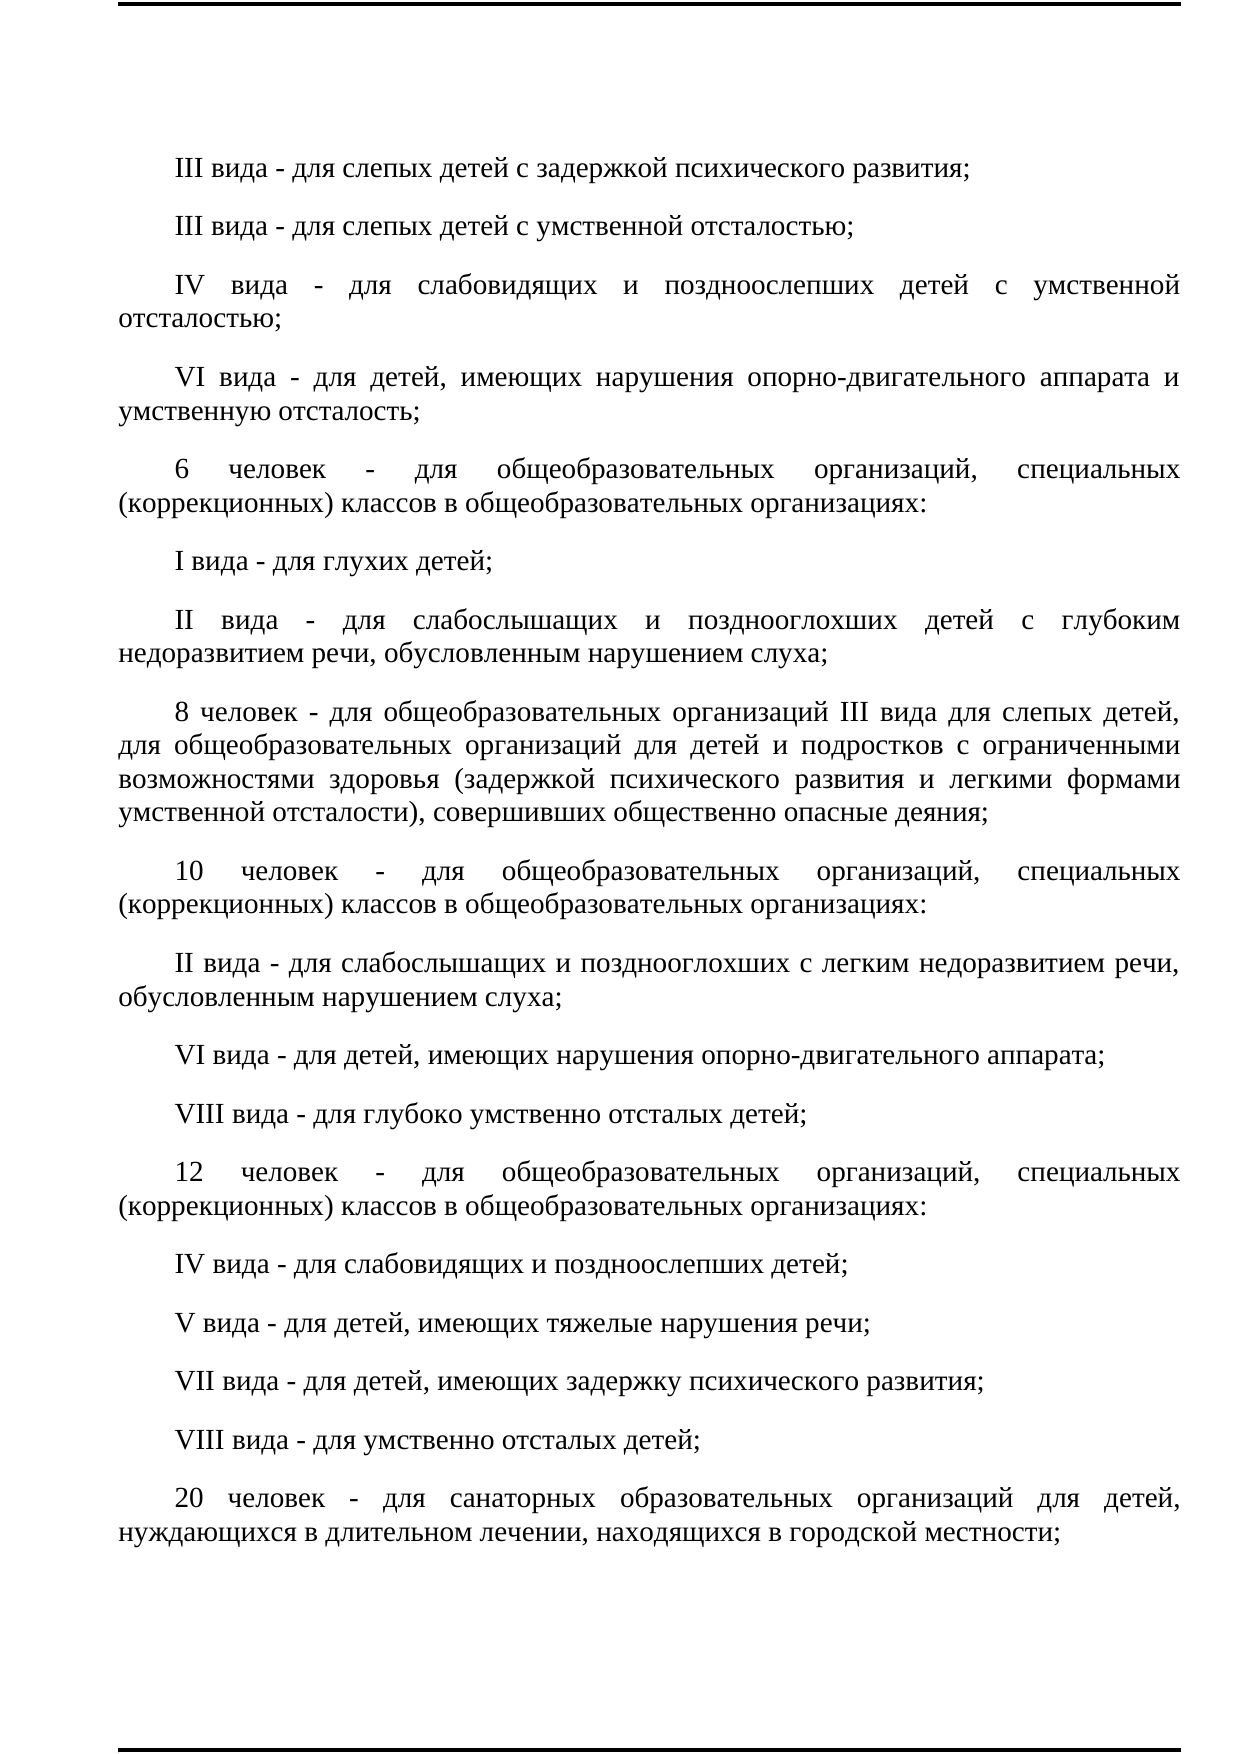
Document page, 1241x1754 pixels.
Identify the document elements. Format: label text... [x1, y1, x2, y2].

text VI вида - для детей, имеющих нарушения опорно-двигательного аппарата; [118, 1037, 1181, 1071]
text 8 человек - для общеобразовательных организаций III вида для слепых детей, для общеобразовательных организаций для детей и подростков с ограниченными возможностями здоровья (задержкой психического развития и легкими формами умственной отсталости), совершивших общественно опасные деяния; [118, 694, 1181, 828]
text VII вида - для детей, имеющих задержку психического развития; [118, 1363, 1181, 1397]
text 20 человек - для санаторных образовательных организаций для детей, нуждающихся в длительном лечении, находящихся в городской местности; [118, 1481, 1181, 1548]
text 6 человек - для общеобразовательных организаций, специальных (коррекционных) классов в общеобразовательных организациях: [118, 451, 1181, 518]
text III вида - для слепых детей с задержкой психического развития; [118, 150, 1181, 183]
text IV вида - для слабовидящих и поздноослепших детей; [118, 1246, 1181, 1280]
text IV вида - для слабовидящих и поздноослепших детей с умственной отсталостью; [118, 267, 1181, 334]
text VIII вида - для глубоко умственно отсталых детей; [118, 1096, 1181, 1129]
text 12 человек - для общеобразовательных организаций, специальных (коррекционных) классов в общеобразовательных организациях: [118, 1154, 1181, 1221]
text II вида - для слабослышащих и позднооглохших детей с глубоким недоразвитием речи, обусловленным нарушением слуха; [118, 602, 1181, 669]
text V вида - для детей, имеющих тяжелые нарушения речи; [118, 1305, 1181, 1338]
text VI вида - для детей, имеющих нарушения опорно-двигательного аппарата и умственную отсталость; [118, 359, 1181, 426]
text III вида - для слепых детей с умственной отсталостью; [118, 208, 1181, 242]
text II вида - для слабослышащих и позднооглохших с легким недоразвитием речи, обусловленным нарушением слуха; [118, 945, 1181, 1012]
text VIII вида - для умственно отсталых детей; [118, 1422, 1181, 1456]
text I вида - для глухих детей; [118, 543, 1181, 577]
text 10 человек - для общеобразовательных организаций, специальных (коррекционных) классов в общеобразовательных организациях: [118, 853, 1181, 920]
